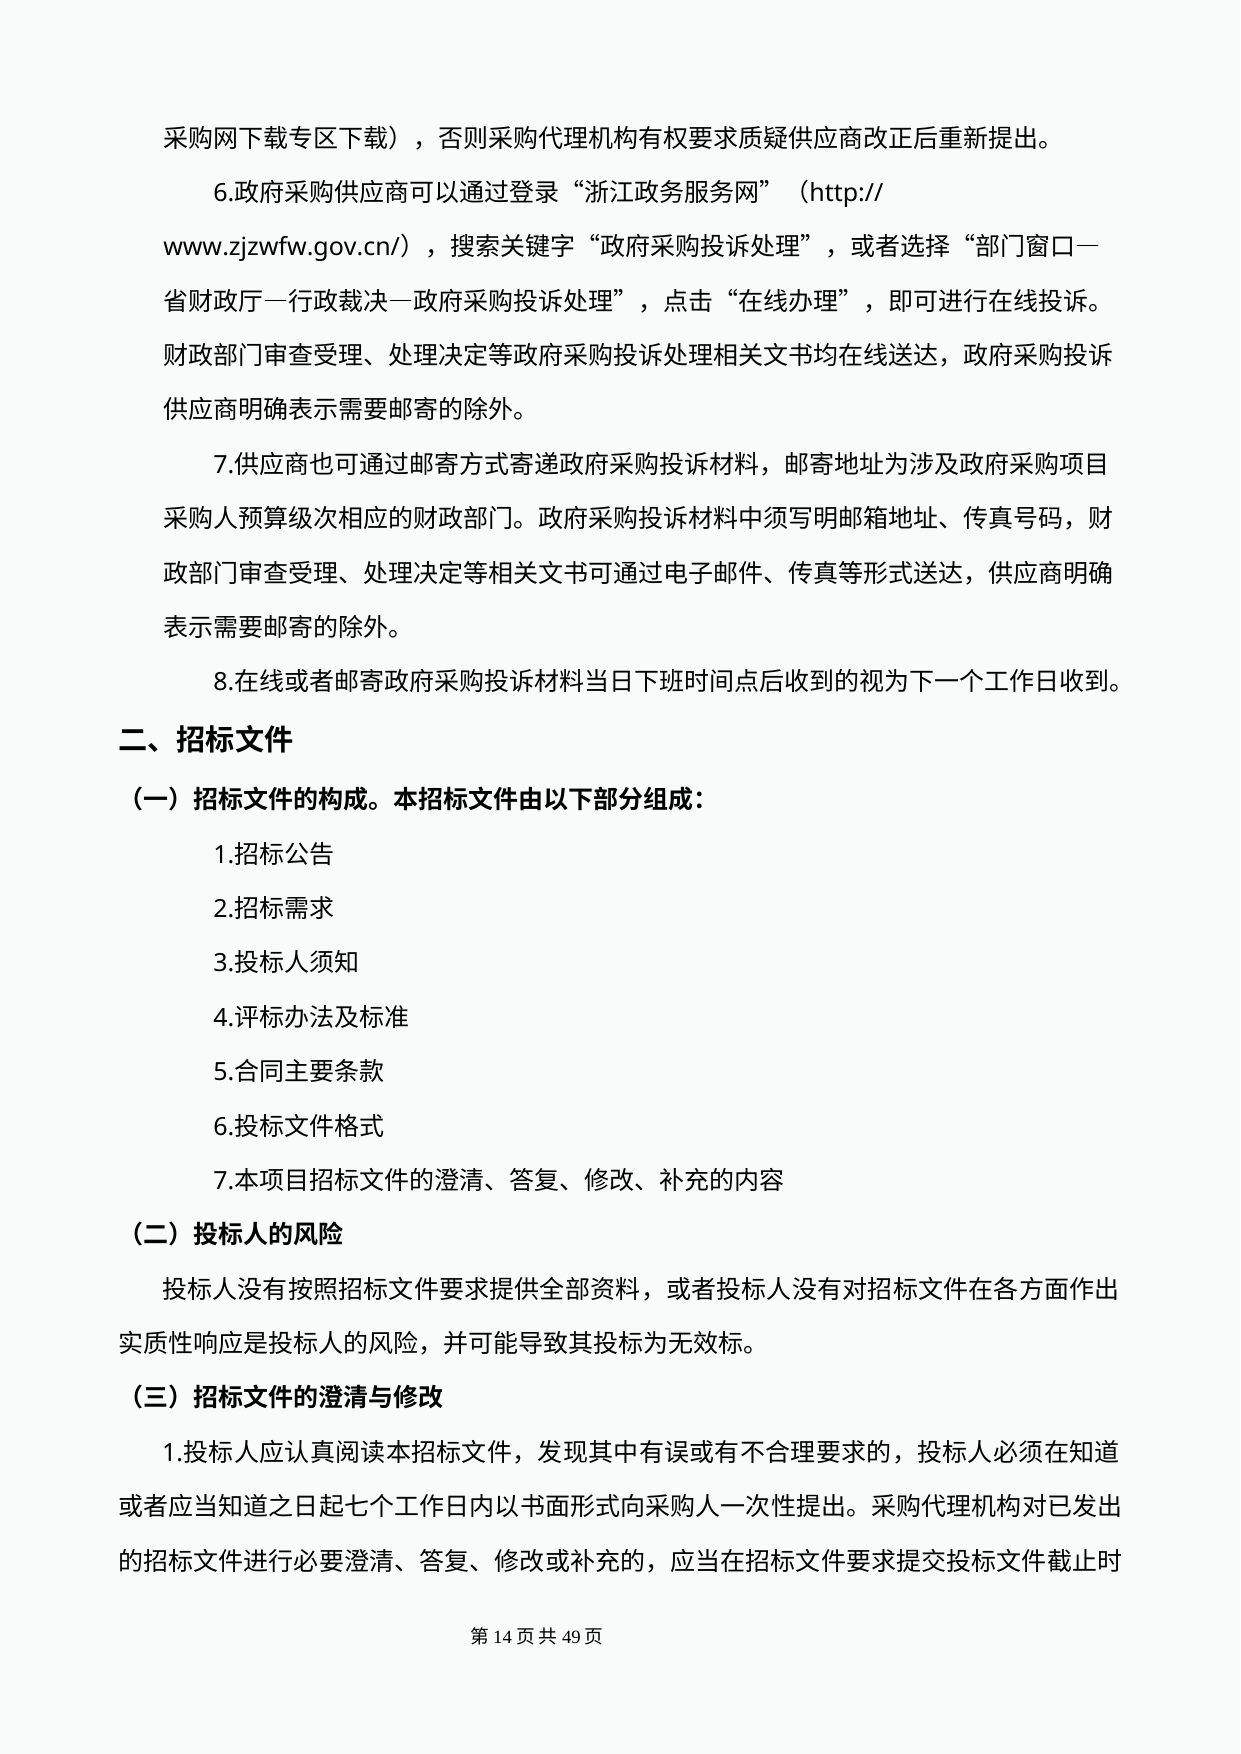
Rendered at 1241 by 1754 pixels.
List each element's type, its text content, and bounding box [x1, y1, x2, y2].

text 投标人没有按照招标文件要求提供全部资料，或者投标人没有对招标文件在各方面作出实质性响应是投标人的风险，并可能导致其投标为无效标。 [118, 1269, 1122, 1360]
text 4.评标办法及标准 [163, 997, 1122, 1033]
text 7.供应商也可通过邮寄方式寄递政府采购投诉材料，邮寄地址为涉及政府采购项目采购人预算级次相应的财政部门。政府采购投诉材料中须写明邮箱地址、传真号码，财政部门审查受理、处理决定等相关文书可通过电子邮件、传真等形式送达，供应商明确表示需要邮寄的除外。 [163, 444, 1122, 644]
text （二）投标人的风险 [118, 1215, 1122, 1251]
text 6.投标文件格式 [163, 1106, 1122, 1142]
text 8.在线或者邮寄政府采购投诉材料当日下班时间点后收到的视为下一个工作日收到。 [163, 662, 1122, 698]
text （三）招标文件的澄清与修改 [118, 1378, 1122, 1414]
text 二、招标文件 [118, 716, 1122, 758]
text 6.政府采购供应商可以通过登录“浙江政务服务网”（http://www.zjzwfw.gov.cn/），搜索关键字“政府采购投诉处理”，或者选择“部门窗口—省财政厅—行政裁决—政府采购投诉处理”，点击“在线办理”，即可进行在线投诉。财政部门审查受理、处理决定等政府采购投诉处理相关文书均在线送达，政府采购投诉供应商明确表示需要邮寄的除外。 [163, 172, 1122, 426]
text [118, 1432, 1122, 1577]
text 1.招标公告 [163, 834, 1122, 870]
text （一）招标文件的构成。本招标文件由以下部分组成： [118, 780, 1122, 816]
text 5.合同主要条款 [163, 1052, 1122, 1088]
text 7.本项目招标文件的澄清、答复、修改、补充的内容 [163, 1160, 1122, 1197]
text 2.招标需求 [163, 888, 1122, 925]
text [163, 118, 1122, 154]
text 3.投标人须知 [163, 943, 1122, 979]
